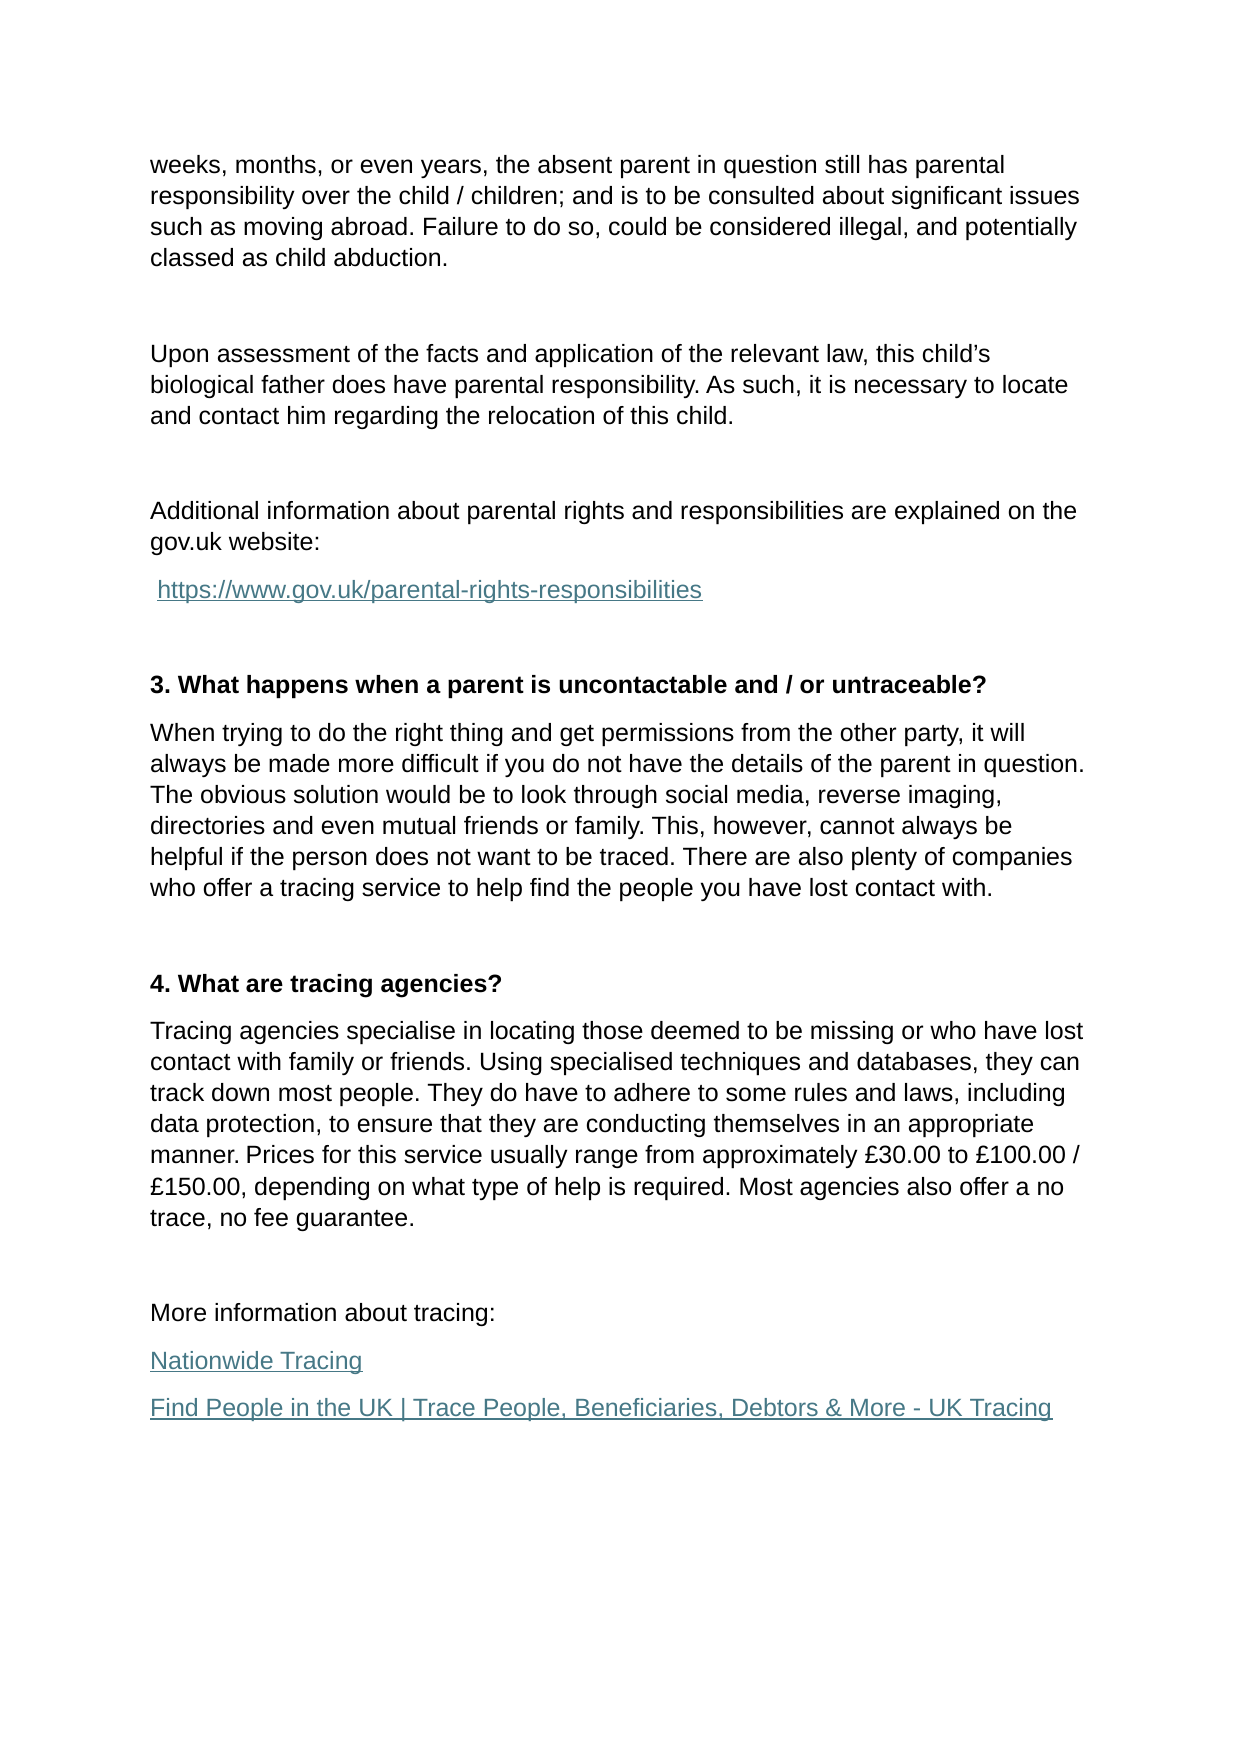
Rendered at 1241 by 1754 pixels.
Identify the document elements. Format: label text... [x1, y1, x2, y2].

text Tracing agencies specialise in locating those deemed to be missing or who have lost contact with family or friends. Using specialised techniques and databases, they can track down most people. They do have to adhere to some rules and laws, including data protection, to ensure that they are conducting themselves in an appropriate manner. Prices for this service usually range from approximately £30.00 to £100.00 / £150.00, depending on what type of help is required. Most agencies also offer a no trace, no fee guarantee. [150, 1016, 1090, 1231]
text 3. What happens when a parent is uncontactable and / or untraceable? [150, 670, 1090, 699]
text Additional information about parental rights and responsibilities are explained on the gov.uk website: [150, 496, 1090, 556]
text Nationwide Tracing [150, 1346, 1090, 1374]
text When trying to do the right thing and get permissions from the other party, it will always be made more difficult if you do not have the details of the parent in question. The obvious solution would be to look through social media, reverse imaging, directories and even mutual friends or family. This, however, cannot always be helpful if the person does not want to be traced. There are also plenty of companies who offer a tracing service to help find the people you have lost contact with. [150, 718, 1090, 902]
text Upon assessment of the facts and application of the relevant law, this child’s biological father does have parental responsibility. As such, it is necessary to locate and contact him regarding the relocation of this child. [150, 338, 1090, 429]
text Find People in the UK | Trace People, Beneficiaries, Debtors & More - UK Tracing [150, 1393, 1090, 1422]
text https://www.gov.uk/parental-rights-responsibilities [150, 575, 1090, 603]
text More information about tracing: [150, 1298, 1090, 1327]
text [150, 150, 1090, 272]
text 4. What are tracing agencies? [150, 968, 1090, 997]
